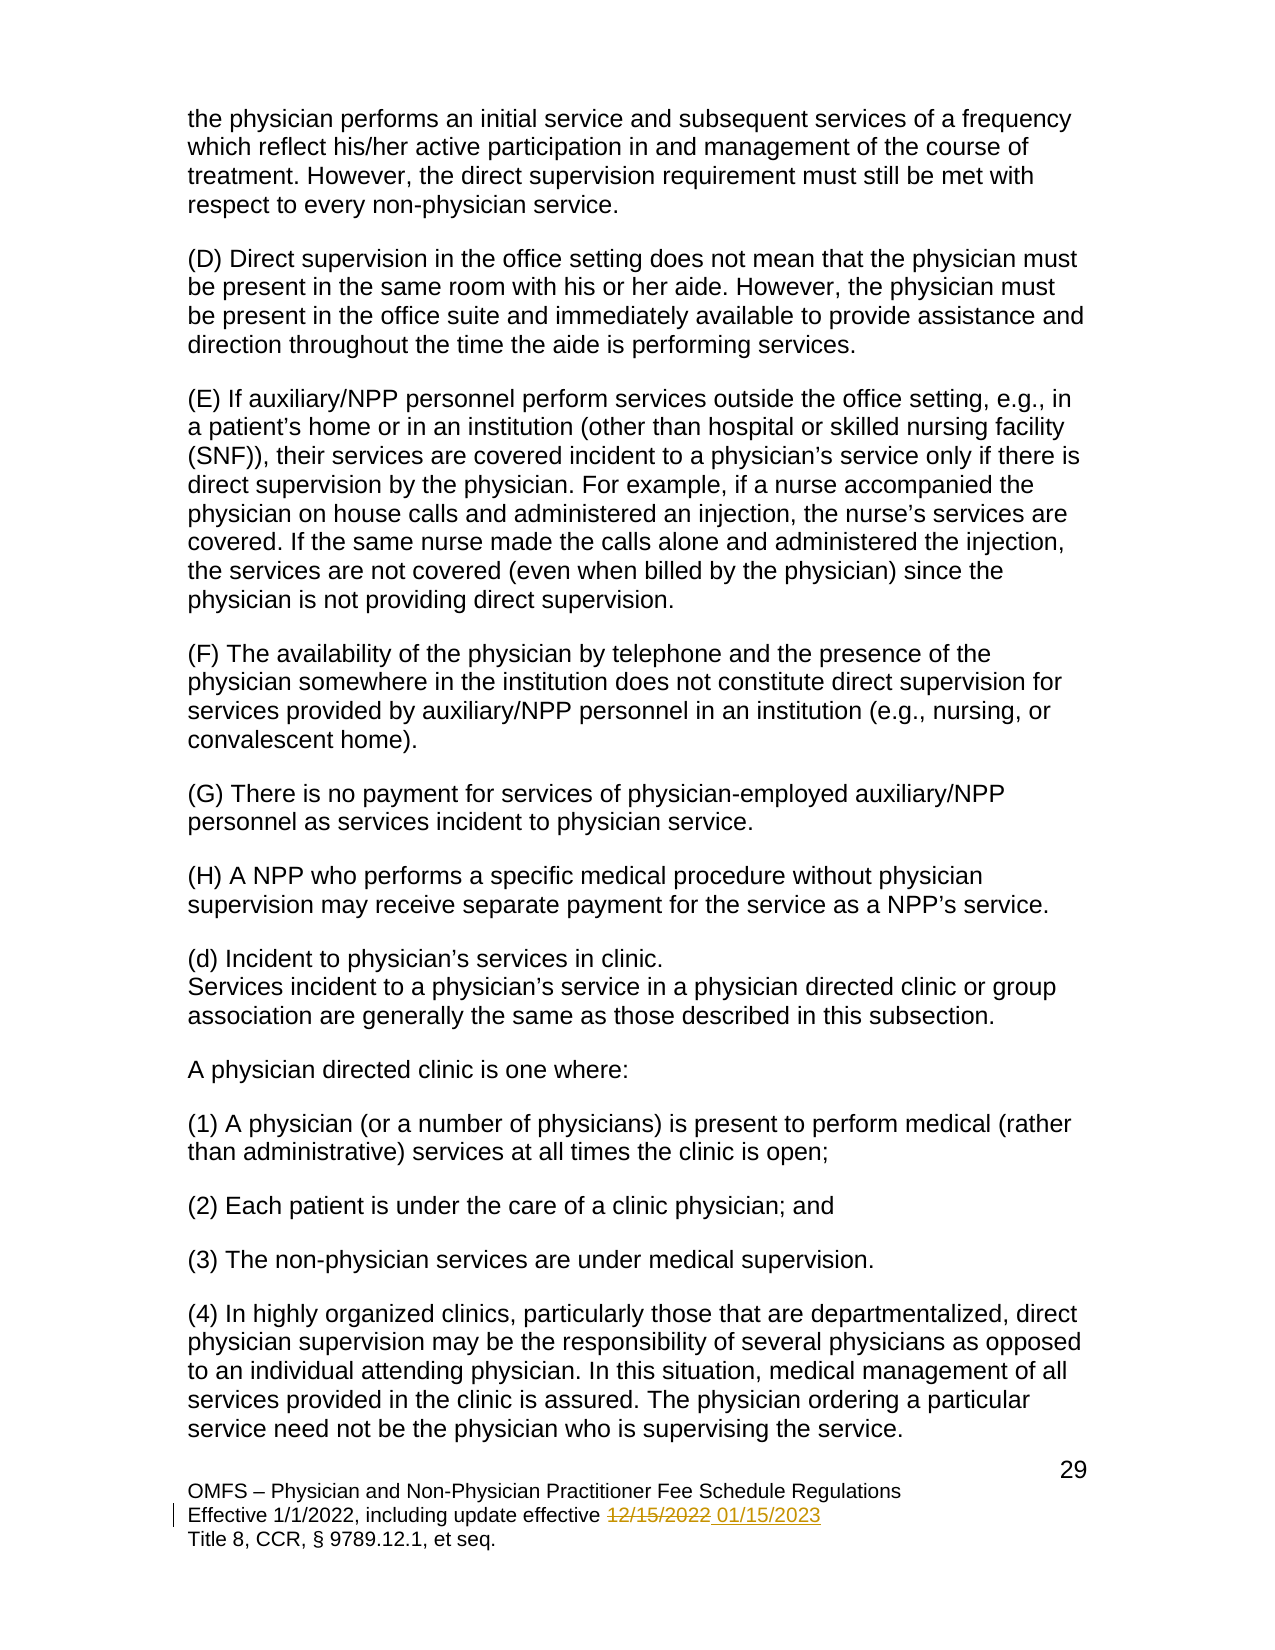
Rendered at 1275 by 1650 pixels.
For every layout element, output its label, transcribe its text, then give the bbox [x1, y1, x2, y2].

text (E) If auxiliary/NPP personnel perform services outside the office setting, e.g., in a patient’s home or in an institution (other than hospital or skilled nursing facility (SNF)), their services are covered incident to a physician’s service only if there is direct supervision by the physician. For example, if a nurse accompanied the physician on house calls and administered an injection, the nurse’s services are covered. If the same nurse made the calls alone and administered the injection, the services are not covered (even when billed by the physician) since the physician is not providing direct supervision. [187, 383, 1087, 613]
list The non-physician services are under medical supervision. [187, 1245, 1087, 1273]
text (d) Incident to physician’s services in clinic. [187, 943, 1087, 972]
text (D) Direct supervision in the office setting does not mean that the physician must be present in the same room with his or her aide. However, the physician must be present in the office suite and immediately available to provide assistance and direction throughout the time the aide is performing services. [187, 243, 1087, 358]
text (F) The availability of the physician by telephone and the presence of the physician somewhere in the institution does not constitute direct supervision for services provided by auxiliary/NPP personnel in an institution (e.g., nursing, or convalescent home). [187, 638, 1087, 753]
list Each patient is under the care of a clinic physician; and [187, 1191, 1087, 1220]
list A physician (or a number of physicians) is present to perform medical (rather than administrative) services at all times the clinic is open; [187, 1108, 1087, 1166]
text (G) There is no payment for services of physician-employed auxiliary/NPP personnel as services incident to physician service. [187, 778, 1087, 836]
text A physician directed clinic is one where: [187, 1055, 1087, 1083]
text (H) A NPP who performs a specific medical procedure without physician supervision may receive separate payment for the service as a NPP’s service. [187, 861, 1087, 918]
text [187, 103, 1087, 218]
text Services incident to a physician’s service in a physician directed clinic or group association are generally the same as those described in this subsection. [187, 972, 1087, 1030]
text (4) In highly organized clinics, particularly those that are departmentalized, direct physician supervision may be the responsibility of several physicians as opposed to an individual attending physician. In this situation, medical management of all services provided in the clinic is assured. The physician ordering a particular service need not be the physician who is supervising the service. [187, 1298, 1087, 1442]
